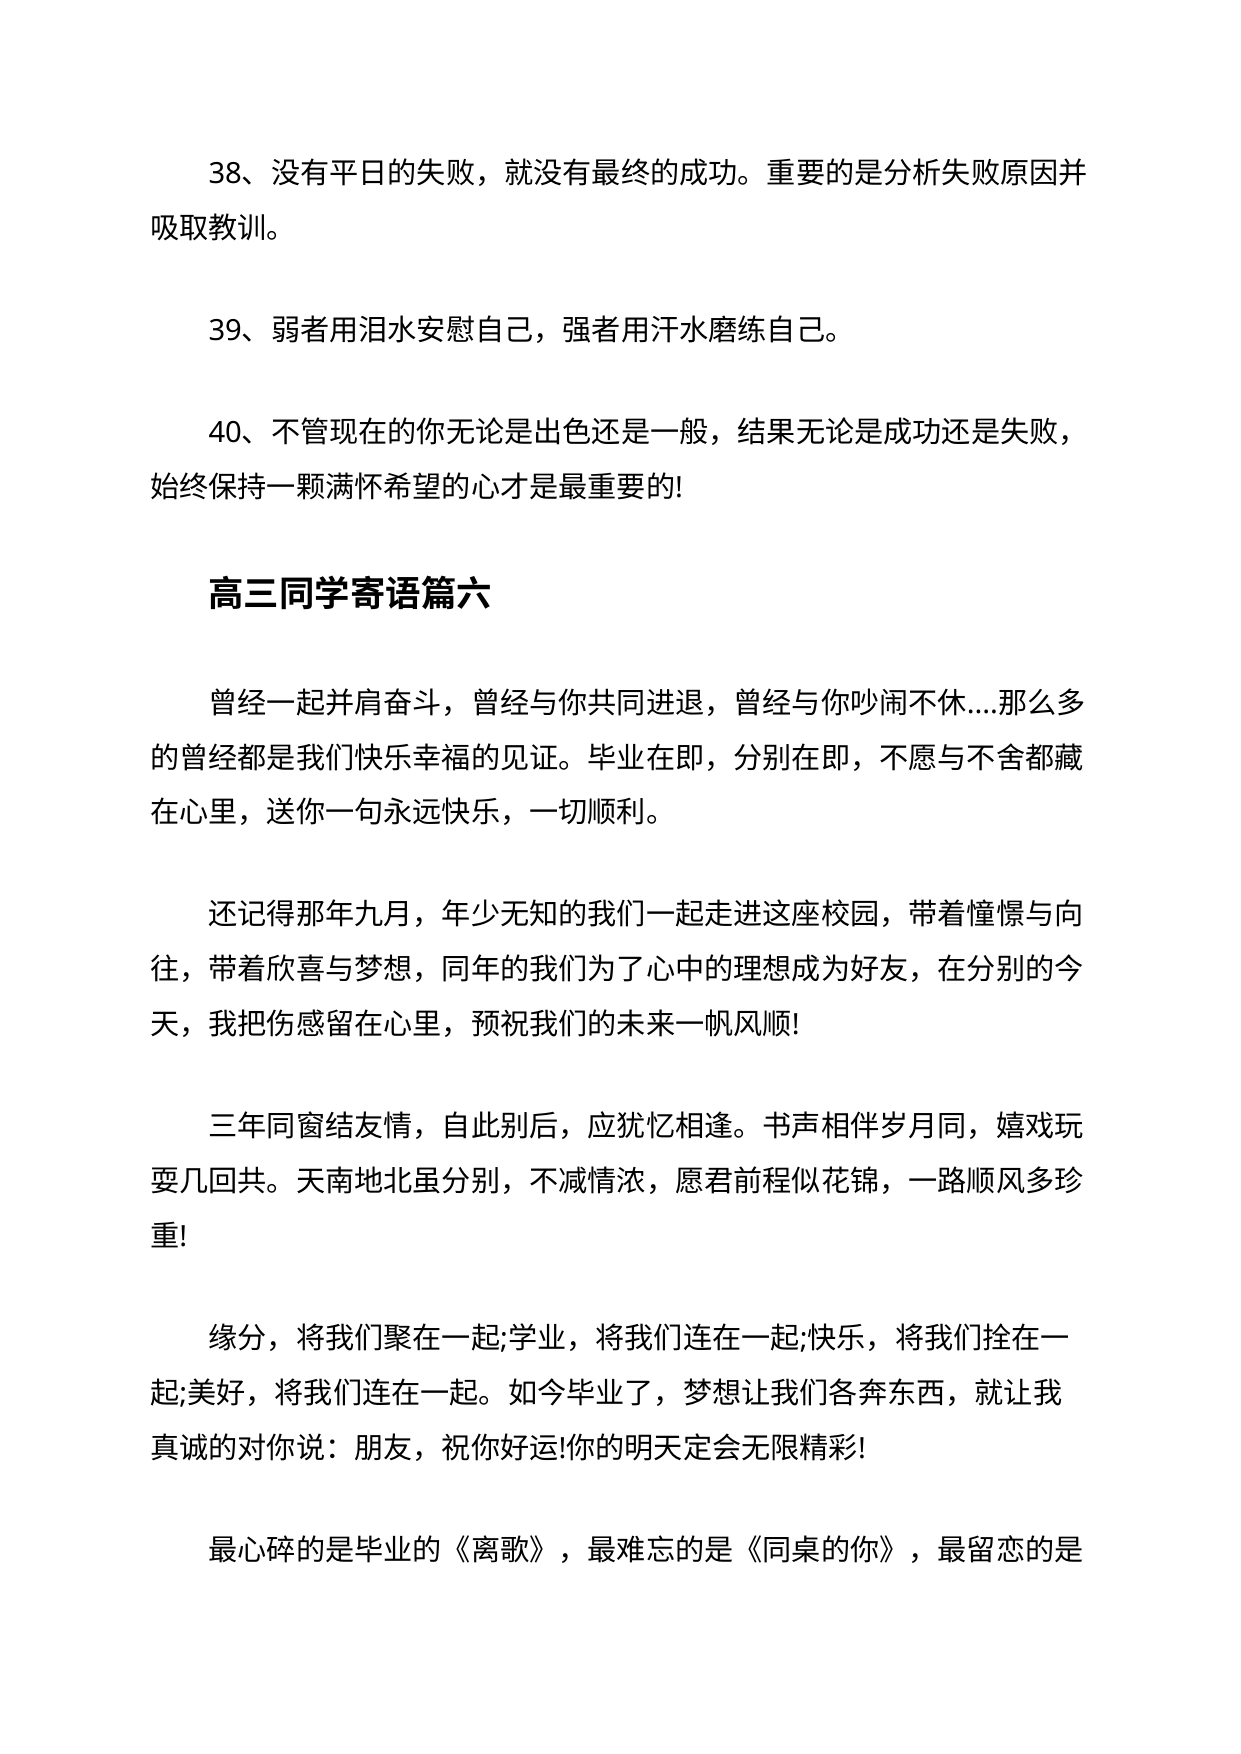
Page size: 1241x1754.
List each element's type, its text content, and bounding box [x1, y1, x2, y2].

text 高三同学寄语篇六 [150, 566, 1090, 617]
text 曾经一起并肩奋斗，曾经与你共同进退，曾经与你吵闹不休....那么多的曾经都是我们快乐幸福的见证。毕业在即，分别在即，不愿与不舍都藏在心里，送你一句永远快乐，一切顺利。 [150, 679, 1090, 831]
text 三年同窗结友情，自此别后，应犹忆相逢。书声相伴岁月同，嬉戏玩耍几回共。天南地北虽分别，不减情浓，愿君前程似花锦，一路顺风多珍重! [150, 1103, 1090, 1255]
text 39、弱者用泪水安慰自己，强者用汗水磨练自己。 [150, 307, 1090, 349]
text 40、不管现在的你无论是出色还是一般，结果无论是成功还是失败，始终保持一颗满怀希望的心才是最重要的! [150, 409, 1090, 506]
text 缘分，将我们聚在一起;学业，将我们连在一起;快乐，将我们拴在一起;美好，将我们连在一起。如今毕业了，梦想让我们各奔东西，就让我真诚的对你说：朋友，祝你好运!你的明天定会无限精彩! [150, 1314, 1090, 1467]
text 38、没有平日的失败，就没有最终的成功。重要的是分析失败原因并吸取教训。 [150, 150, 1090, 247]
text 还记得那年九月，年少无知的我们一起走进这座校园，带着憧憬与向往，带着欣喜与梦想，同年的我们为了心中的理想成为好友，在分别的今天，我把伤感留在心里，预祝我们的未来一帆风顺! [150, 891, 1090, 1043]
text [150, 1526, 1090, 1569]
